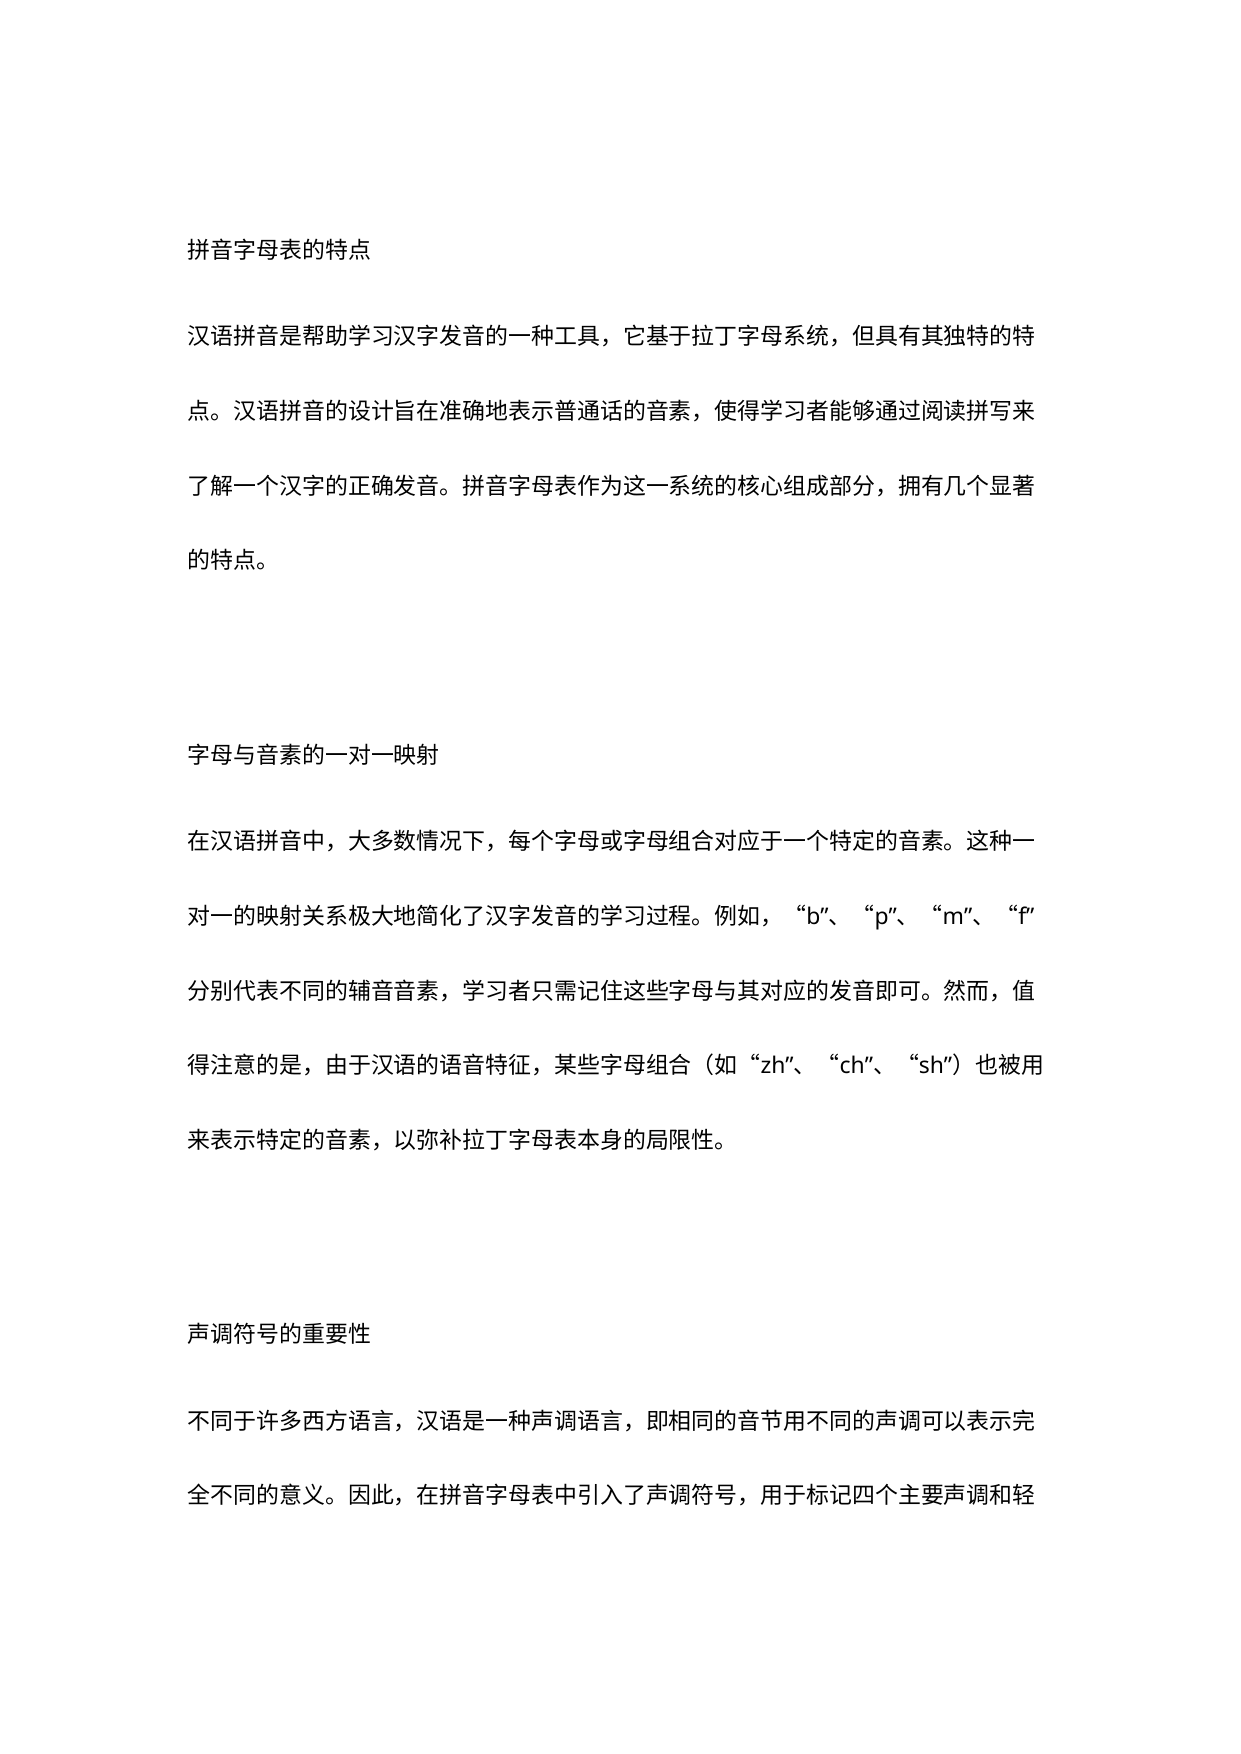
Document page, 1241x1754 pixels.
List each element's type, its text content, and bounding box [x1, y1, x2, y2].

text 拼音字母表的特点 [187, 216, 1053, 281]
text 在汉语拼音中，大多数情况下，每个字母或字母组合对应于一个特定的音素。这种一对一的映射关系极大地简化了汉字发音的学习过程。例如，“b”、“p”、“m”、“f”分别代表不同的辅音音素，学习者只需记住这些字母与其对应的发音即可。然而，值得注意的是，由于汉语的语音特征，某些字母组合（如“zh”、“ch”、“sh”）也被用来表示特定的音素，以弥补拉丁字母表本身的局限性。 [187, 807, 1053, 1171]
text 声调符号的重要性 [187, 1300, 1053, 1365]
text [187, 1387, 1053, 1527]
text 字母与音素的一对一映射 [187, 721, 1053, 786]
text 汉语拼音是帮助学习汉字发音的一种工具，它基于拉丁字母系统，但具有其独特的特点。汉语拼音的设计旨在准确地表示普通话的音素，使得学习者能够通过阅读拼写来了解一个汉字的正确发音。拼音字母表作为这一系统的核心组成部分，拥有几个显著的特点。 [187, 302, 1053, 591]
